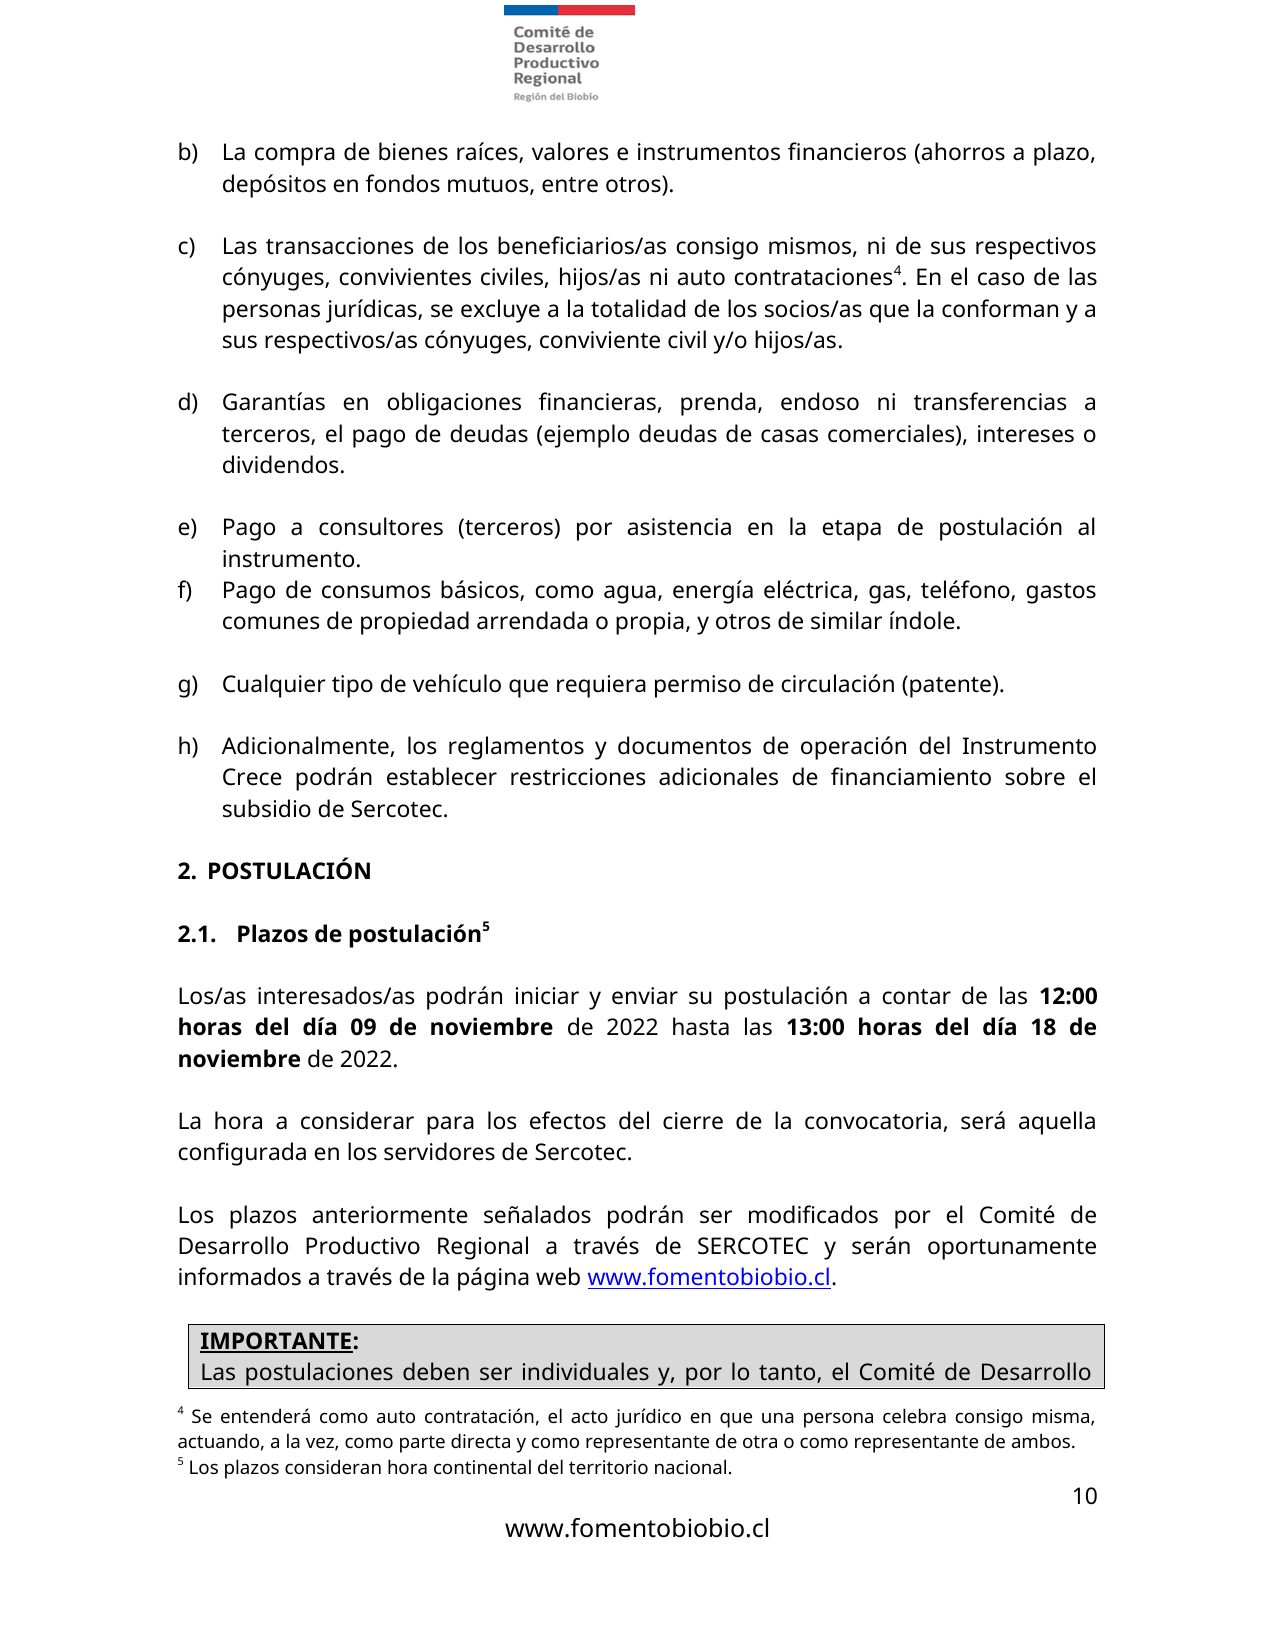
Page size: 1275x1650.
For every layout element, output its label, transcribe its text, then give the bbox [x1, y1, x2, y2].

list Pago de consumos básicos, como agua, energía eléctrica, gas, teléfono, gastos comunes de propiedad arrendada o propia, y otros de similar índole. [177, 574, 1098, 636]
list Adicionalmente, los reglamentos y documentos de operación del Instrumento Crece podrán establecer restricciones adicionales de financiamiento sobre el subsidio de Sercotec. [177, 730, 1098, 824]
list Garantías en obligaciones financieras, prenda, endoso ni transferencias a terceros, el pago de deudas (ejemplo deudas de casas comerciales), intereses o dividendos. [177, 386, 1098, 480]
text Los plazos anteriormente señalados podrán ser modificados por el Comité de Desarrollo Productivo Regional a través de SERCOTEC y serán oportunamente informados a través de la página web www.fomentobiobio.cl. [177, 1199, 1098, 1293]
list La compra de bienes raíces, valores e instrumentos financieros (ahorros a plazo, depósitos en fondos mutuos, entre otros). [177, 136, 1098, 199]
text La hora a considerar para los efectos del cierre de la convocatoria, será aquella configurada en los servidores de Sercotec. [177, 1105, 1098, 1168]
list Cualquier tipo de vehículo que requiera permiso de circulación (patente). [177, 668, 1098, 699]
picture [504, 5, 636, 134]
text Los/as interesados/as podrán iniciar y enviar su postulación a contar de las 12:00 horas del día 09 de noviembre de 2022 hasta las 13:00 horas del día 18 de noviembre de 2022. [177, 980, 1098, 1074]
list Pago a consultores (terceros) por asistencia en la etapa de postulación al instrumento. [177, 511, 1098, 574]
list POSTULACIÓN [177, 855, 1098, 886]
list Las transacciones de los beneficiarios/as consigo mismos, ni de sus respectivos cónyuges, convivientes civiles, hijos/as ni auto contrataciones. En el caso de las personas jurídicas, se excluye a la totalidad de los socios/as que la conforman y a sus respectivos/as cónyuges, conviviente civil y/o hijos/as. [177, 230, 1098, 355]
subtitle Plazos de postulación [177, 918, 1098, 949]
